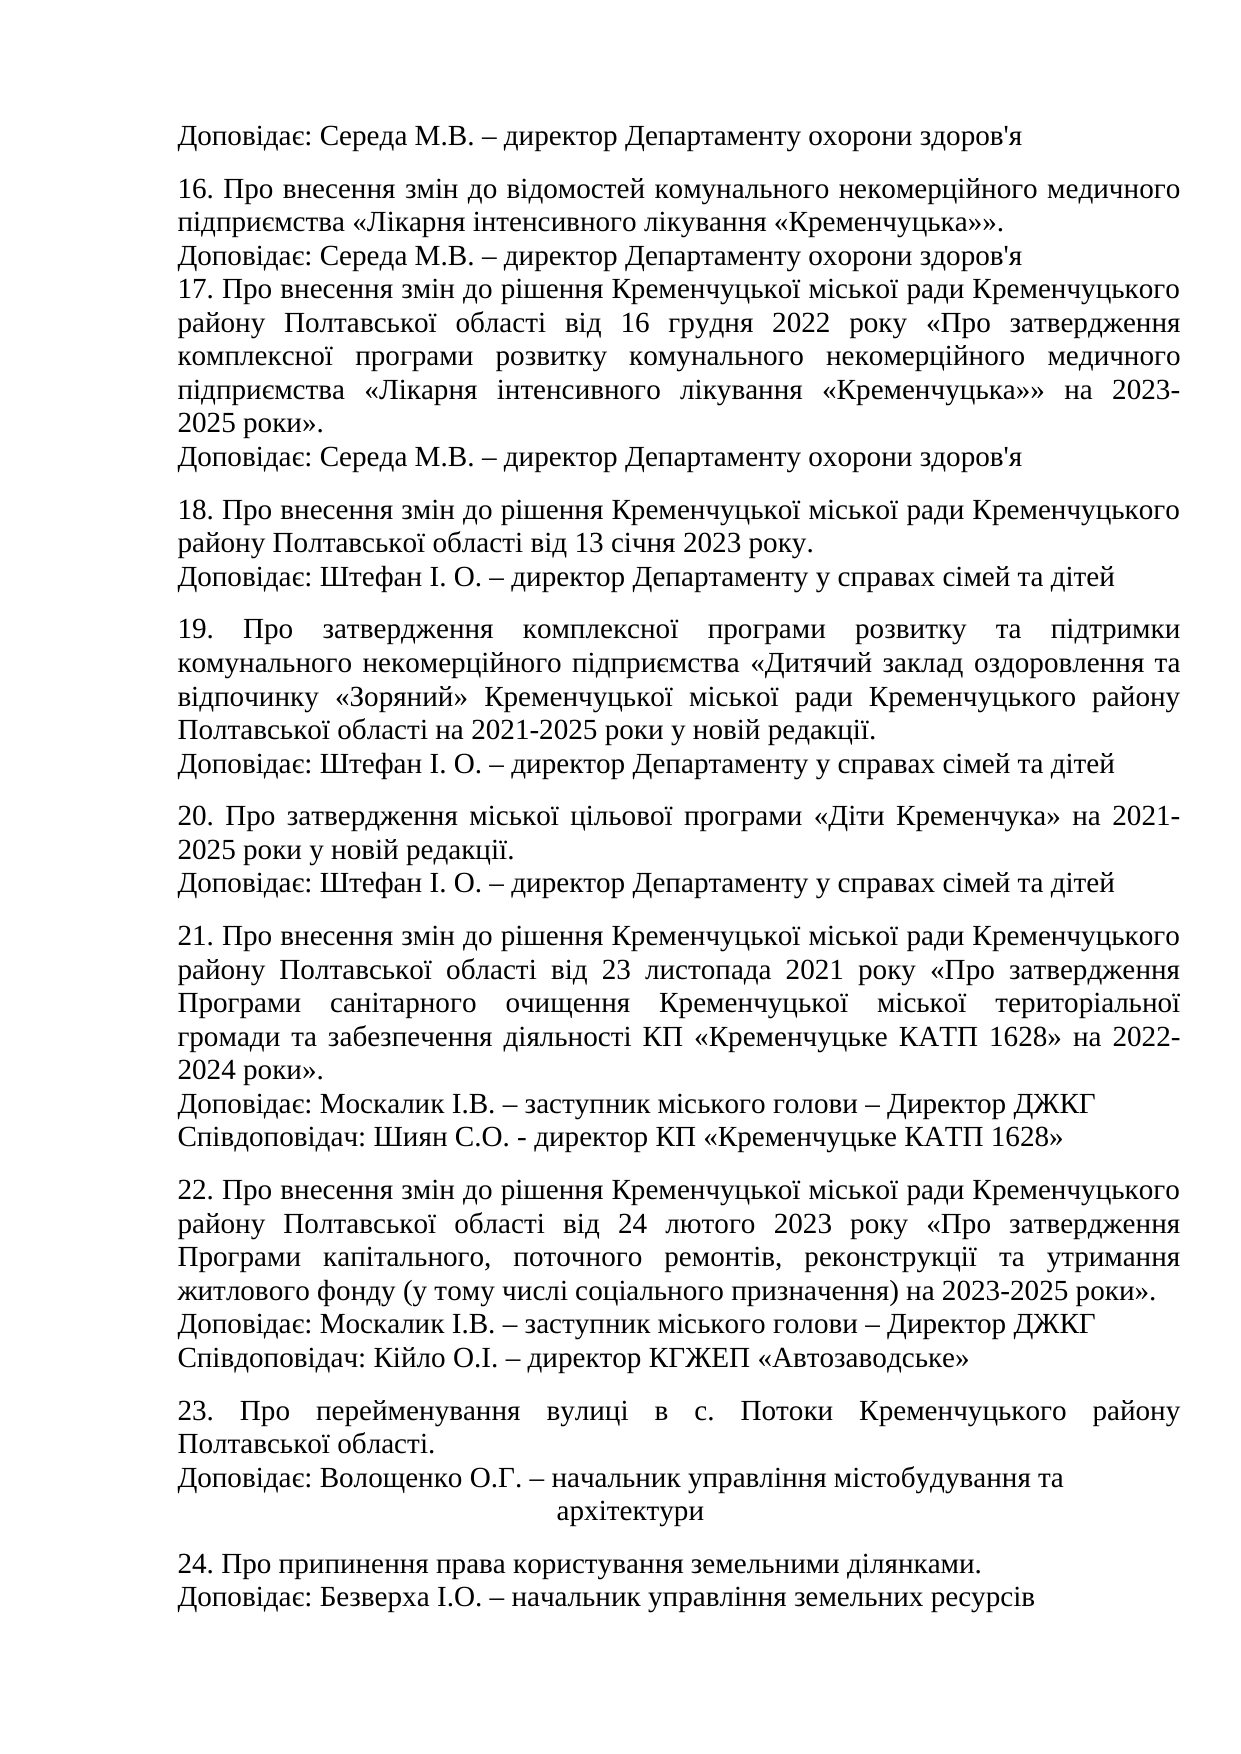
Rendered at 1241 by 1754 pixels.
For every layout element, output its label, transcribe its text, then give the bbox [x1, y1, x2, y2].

text 16. Про внесення змін до відомостей комунального некомерційного медичного підприємства «Лікарня інтенсивного лікування «Кременчуцька»». [177, 171, 1181, 238]
text 19. Про затвердження комплексної програми розвитку та підтримки комунального некомерційного підприємства «Дитячий заклад оздоровлення та відпочинку «Зоряний» Кременчуцької міської ради Кременчуцького району Полтавської області на 2021-2025 роки у новій редакції. [177, 612, 1181, 746]
text 18. Про внесення змін до рішення Кременчуцької міської ради Кременчуцького району Полтавської області від 13 січня 2023 року. [177, 492, 1181, 559]
text Доповідає: Волощенко О.Г. – начальник управління містобудування та [177, 1460, 1181, 1493]
text Доповідає: Москалик І.В. – заступник міського голови – Директор ДЖКГ [177, 1086, 1181, 1119]
text Доповідає: Середа М.В. – директор Департаменту охорони здоров'я [177, 439, 1181, 473]
text Доповідає: Середа М.В. – директор Департаменту охорони здоров'я [177, 238, 1181, 271]
text 21. Про внесення змін до рішення Кременчуцької міської ради Кременчуцького району Полтавської області від 23 листопада 2021 року «Про затвердження Програми санітарного очищення Кременчуцької міської територіальної громади та забезпечення діяльності КП «Кременчуцьке КАТП 1628» на 2022-2024 роки». [177, 918, 1181, 1086]
text Доповідає: Штефан І. О. – директор Департаменту у справах сімей та дітей [177, 559, 1181, 592]
text Доповідає: Середа М.В. – директор Департаменту охорони здоров'я [177, 118, 1181, 152]
text 20. Про затвердження міської цільової програми «Діти Кременчука» на 2021-2025 роки у новій редакції. [177, 798, 1181, 866]
text Співдоповідач: Шиян С.О. - директор КП «Кременчуцьке КАТП 1628» [177, 1119, 1181, 1153]
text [177, 1579, 1181, 1613]
text Доповідає: Москалик І.В. – заступник міського голови – Директор ДЖКГ [177, 1306, 1181, 1340]
text 24. Про припинення права користування земельними ділянками. [177, 1546, 1181, 1579]
text 17. Про внесення змін до рішення Кременчуцької міської ради Кременчуцького району Полтавської області від 16 грудня 2022 року «Про затвердження комплексної програми розвитку комунального некомерційного медичного підприємства «Лікарня інтенсивного лікування «Кременчуцька»» на 2023- 2025 роки». [177, 271, 1181, 439]
text Доповідає: Штефан І. О. – директор Департаменту у справах сімей та дітей [177, 866, 1181, 899]
text архітектури [177, 1493, 1181, 1527]
text 22. Про внесення змін до рішення Кременчуцької міської ради Кременчуцького району Полтавської області від 24 лютого 2023 року «Про затвердження Програми капітального, поточного ремонтів, реконструкції та утримання житлового фонду (у тому числі соціального призначення) на 2023-2025 роки». [177, 1172, 1181, 1306]
text 23. Про перейменування вулиці в с. Потоки Кременчуцького району Полтавської області. [177, 1393, 1181, 1460]
text Співдоповідач: Кійло О.І. – директор КГЖЕП «Автозаводське» [177, 1340, 1181, 1373]
text Доповідає: Штефан І. О. – директор Департаменту у справах сімей та дітей [177, 746, 1181, 779]
